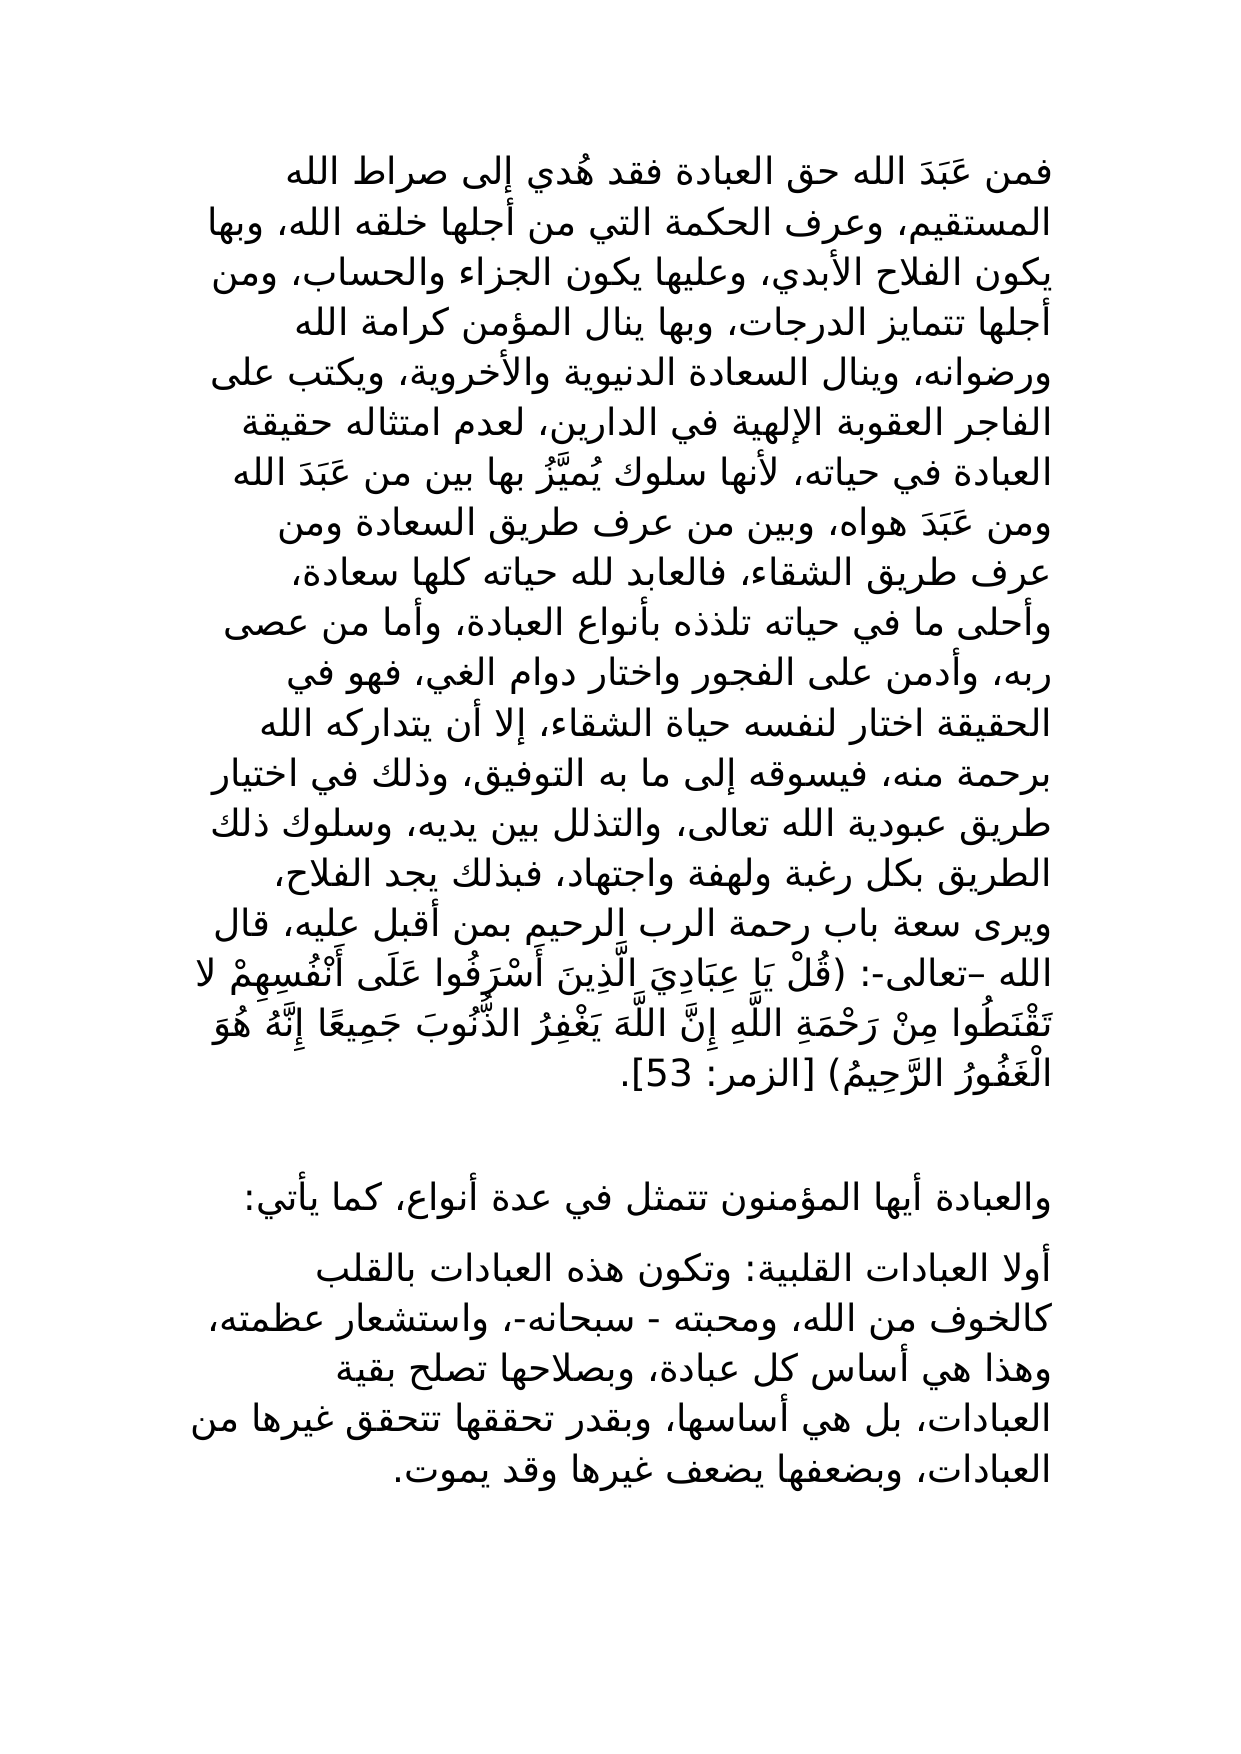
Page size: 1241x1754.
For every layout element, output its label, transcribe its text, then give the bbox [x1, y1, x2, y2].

text فمن عَبَدَ الله حق العبادة فقد هُدي إلى صراط الله المستقيم، وعرف الحكمة التي من أجلها خلقه الله، وبها يكون الفلاح الأبدي، وعليها يكون الجزاء والحساب، ومن أجلها تتمايز الدرجات، وبها ينال المؤمن كرامة الله ورضوانه، وينال السعادة الدنيوية والأخروية، ويكتب على الفاجر العقوبة الإلهية في الدارين، لعدم امتثاله حقيقة العبادة في حياته، لأنها سلوك يُميَّزُ بها بين من عَبَدَ الله ومن عَبَدَ هواه، وبين من عرف طريق السعادة ومن عرف طريق الشقاء، فالعابد لله حياته كلها سعادة، وأحلى ما في حياته تلذذه بأنواع العبادة، وأما من عصى ربه، وأدمن على الفجور واختار دوام الغي، فهو في الحقيقة اختار لنفسه حياة الشقاء، إلا أن يتداركه الله برحمة منه، فيسوقه إلى ما به التوفيق، وذلك في اختيار طريق عبودية الله تعالى، والتذلل بين يديه، وسلوك ذلك الطريق بكل رغبة ولهفة واجتهاد، فبذلك يجد الفلاح، ويرى سعة باب رحمة الرب الرحيم بمن أقبل عليه، قال الله –تعالى-: (قُلْ يَا عِبَادِيَ الَّذِينَ أَسْرَفُوا عَلَى أَنْفُسِهِمْ لا تَقْنَطُوا مِنْ رَحْمَةِ اللَّهِ إِنَّ اللَّهَ يَغْفِرُ الذُّنُوبَ جَمِيعًا إِنَّهُ هُوَ الْغَفُورُ الرَّحِيمُ) [الزمر: 53]. [187, 150, 1053, 1096]
text أولا العبادات القلبية: وتكون هذه العبادات بالقلب كالخوف من الله، ومحبته - سبحانه-، واستشعار عظمته، وهذا هي أساس كل عبادة، وبصلاحها تصلح بقية العبادات، بل هي أساسها، وبقدر تحققها تتحقق غيرها من العبادات، وبضعفها يضعف غيرها وقد يموت. [187, 1247, 1053, 1491]
text والعبادة أيها المؤمنون تتمثل في عدة أنواع، كما يأتي: [187, 1176, 1053, 1219]
